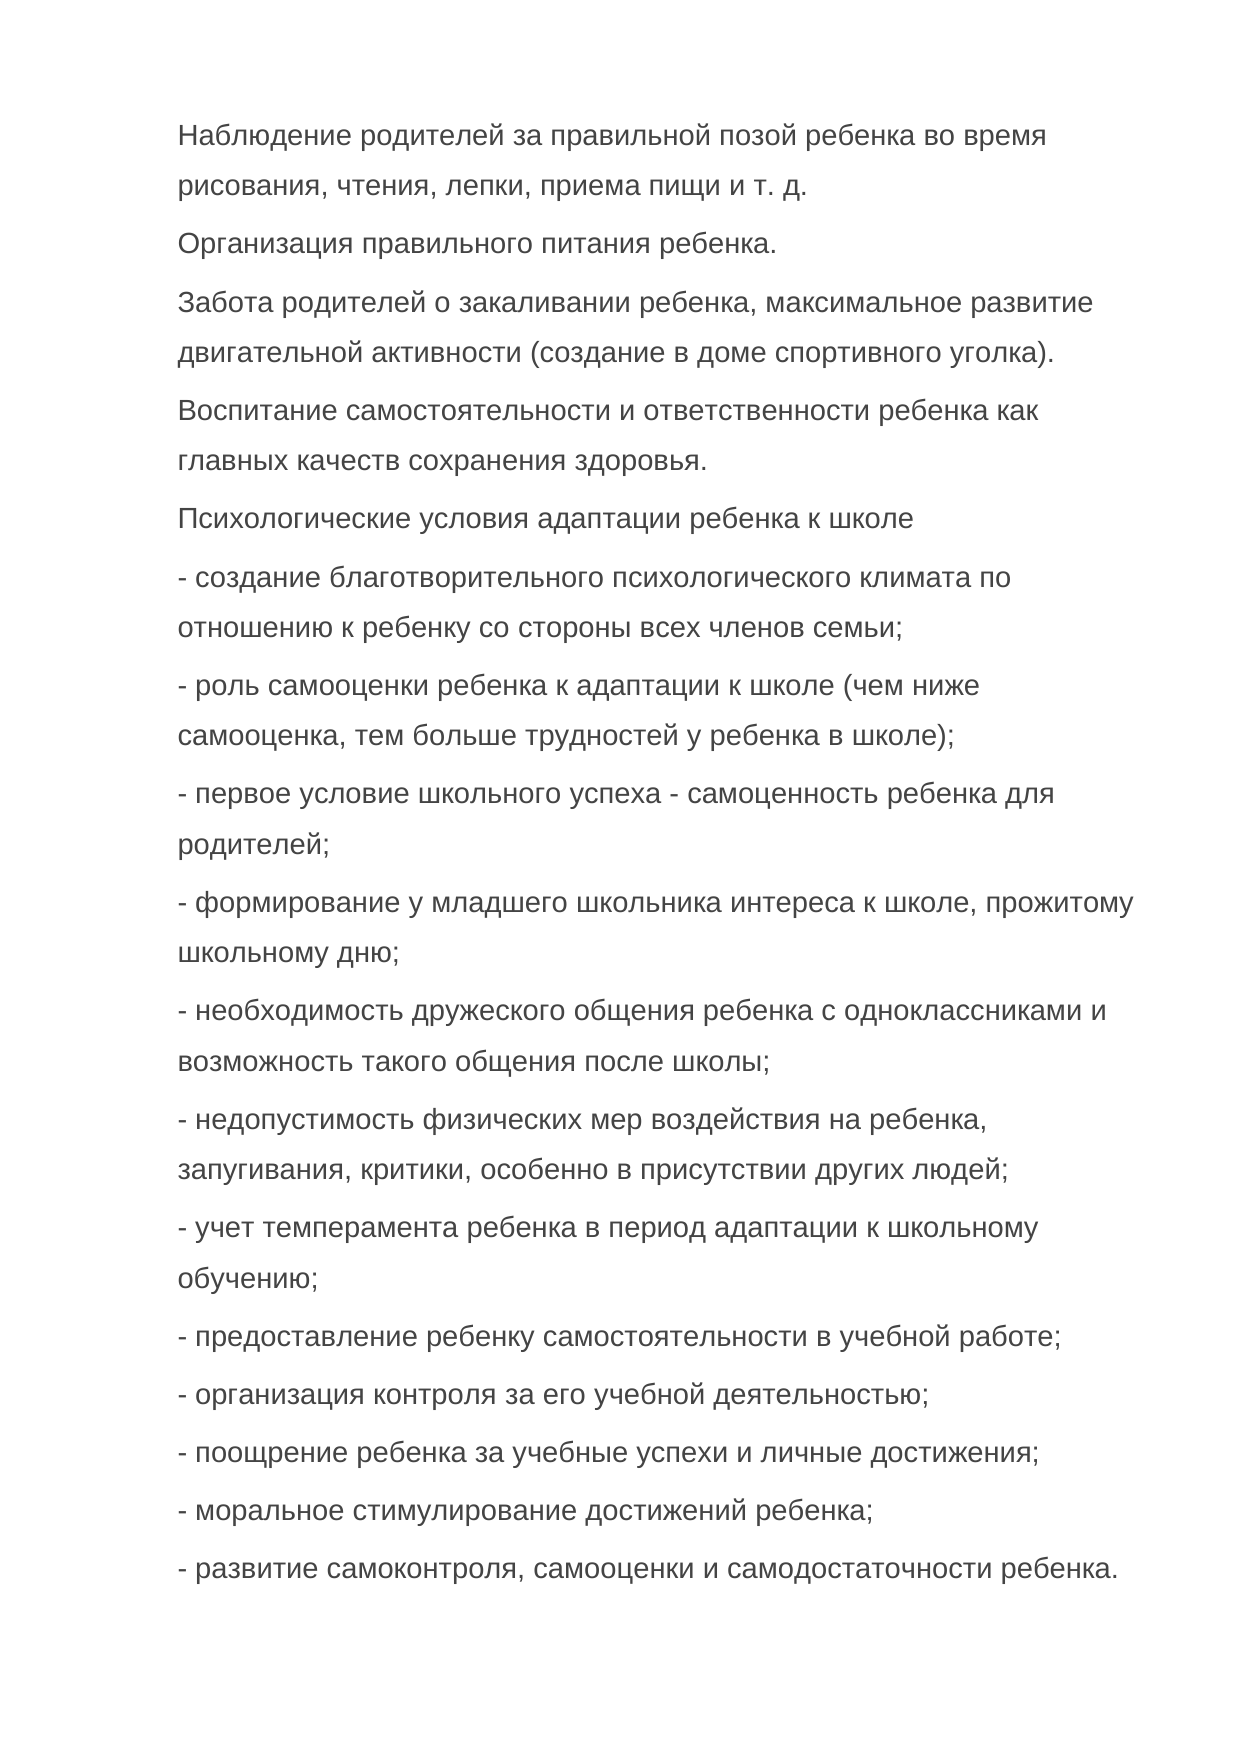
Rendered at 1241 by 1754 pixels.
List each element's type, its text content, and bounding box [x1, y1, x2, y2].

text - формирование у младшего школьника интереса к школе, прожитому школьному дню; [177, 885, 1152, 969]
text - развитие самоконтроля, самооценки и самодостаточности ребенка. [177, 1551, 1152, 1585]
text Организация правильного питания ребенка. [177, 227, 1152, 260]
text - предоставление ребенку самостоятельности в учебной работе; [177, 1319, 1152, 1352]
text - недопустимость физических мер воздействия на ребенка, запугивания, критики, особенно в присутствии других людей; [177, 1102, 1152, 1186]
text Забота родителей о закаливании ребенка, максимальное развитие двигательной активности (создание в доме спортивного уголка). [177, 285, 1152, 368]
text - поощрение ребенка за учебные успехи и личные достижения; [177, 1435, 1152, 1468]
text - первое условие школьного успеха - самоценность ребенка для родителей; [177, 777, 1152, 860]
text Психологические условия адаптации ребенка к школе [177, 502, 1152, 535]
text - роль самооценки ребенка к адаптации к школе (чем ниже самооценка, тем больше трудностей у ребенка в школе); [177, 668, 1152, 752]
text - необходимость дружеского общения ребенка с одноклассниками и возможность такого общения после школы; [177, 993, 1152, 1077]
text - организация контроля за его учебной деятельностью; [177, 1377, 1152, 1410]
text Воспитание самостоятельности и ответственности ребенка как главных качеств сохранения здоровья. [177, 393, 1152, 477]
text - учет темперамента ребенка в период адаптации к школьному обучению; [177, 1210, 1152, 1294]
text - моральное стимулирование достижений ребенка; [177, 1493, 1152, 1527]
text - создание благотворительного психологического климата по отношению к ребенку со стороны всех членов семьи; [177, 560, 1152, 643]
text Наблюдение родителей за правильной позой ребенка во время рисования, чтения, лепки, приема пищи и т. д. [177, 118, 1152, 202]
